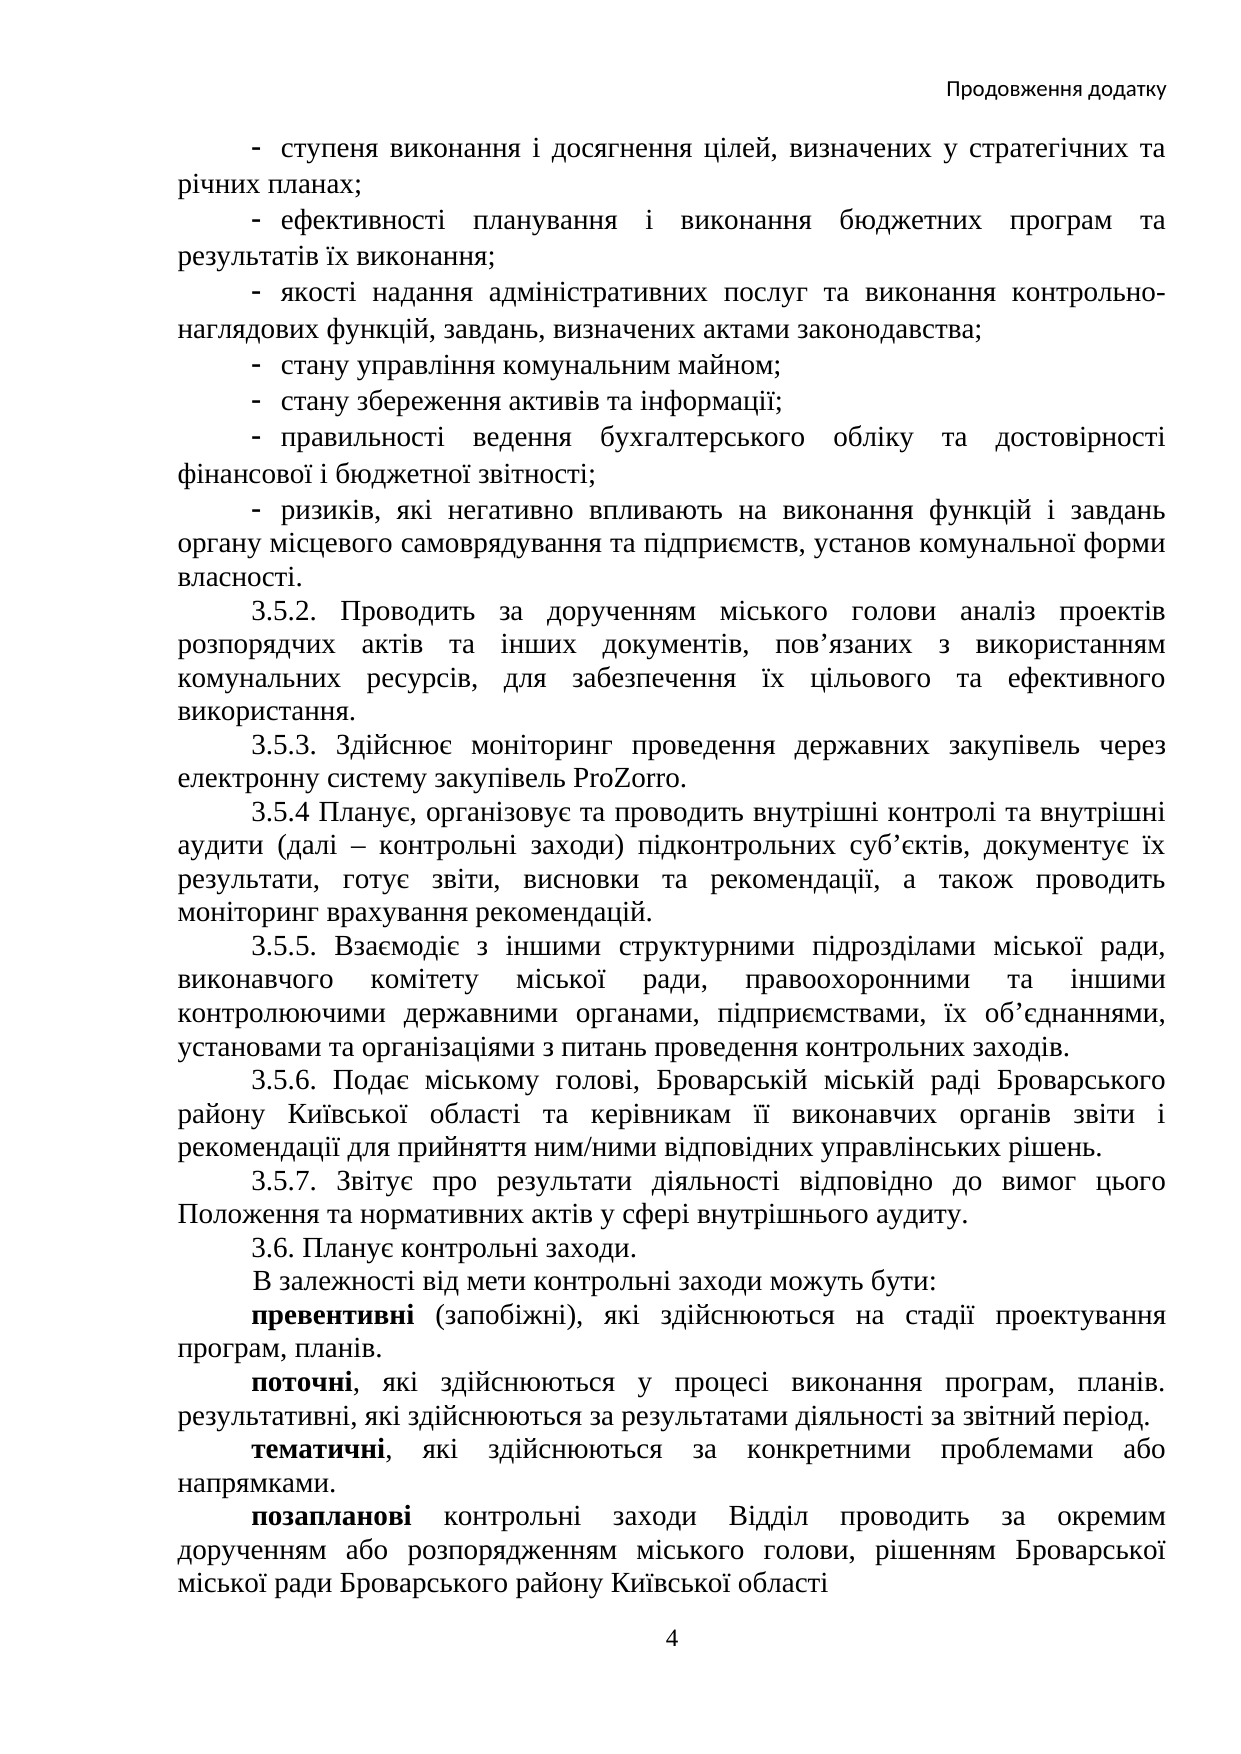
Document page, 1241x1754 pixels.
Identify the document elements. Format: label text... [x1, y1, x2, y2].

list стану збереження активів та інформації; [177, 383, 1167, 417]
text 3.5.2. Проводить за дорученням міського голови аналіз проектів розпорядчих актів та інших документів, пов’язаних з використанням комунальних ресурсів, для забезпечення їх цільового та ефективного використання. [177, 593, 1167, 727]
text 3.5.4 Планує, організовує та проводить внутрішні контролі та внутрішні аудити (далі – контрольні заходи) підконтрольних суб’єктів, документує їх результати, готує звіти, висновки та рекомендації, а також проводить моніторинг врахування рекомендацій. [177, 794, 1167, 928]
list ступеня виконання і досягнення цілей, визначених у стратегічних та річних планах; [177, 130, 1167, 199]
text 3.5.3. Здійснює моніторинг проведення державних закупівель через електронну систему закупівель РroZorro. [177, 727, 1167, 794]
list превентивні (запобіжні), які здійснюються на стадії проектування програм, планів. [177, 1297, 1167, 1364]
list ефективності планування і виконання бюджетних програм та результатів їх виконання; [177, 202, 1167, 272]
text 3.5.6. Подає міському голові, Броварській міській раді Броварського району Київської області та керівникам її виконавчих органів звіти і рекомендації для прийняття ним/ними відповідних управлінських рішень. [177, 1062, 1167, 1163]
list правильності ведення бухгалтерського обліку та достовірності фінансової і бюджетної звітності; [177, 419, 1167, 489]
list ризиків, які негативно впливають на виконання функцій і завдань органу місцевого самоврядування та підприємств, установ комунальної форми власності. [177, 492, 1167, 593]
list тематичні, які здійснюються за конкретними проблемами або напрямками. [177, 1431, 1167, 1498]
text 3.5.5. Взаємодіє з іншими структурними підрозділами міської ради, виконавчого комітету міської ради, правоохоронними та іншими контролюючими державними органами, підприємствами, їх об’єднаннями, установами та організаціями з питань проведення контрольних заходів. [177, 928, 1167, 1062]
text 3.5.7. Звітує про результати діяльності відповідно до вимог цього Положення та нормативних актів у сфері внутрішнього аудиту. [177, 1163, 1167, 1230]
list позапланові контрольні заходи Відділ проводить за окремим дорученням або розпорядженням міського голови, рішенням Броварської міської ради Броварського району Київської області [177, 1498, 1167, 1599]
text 3.6. Планує контрольні заходи. [177, 1230, 1167, 1263]
text В залежності від мети контрольні заходи можуть бути: [252, 1263, 1167, 1297]
list якості надання адміністративних послуг та виконання контрольно-наглядових функцій, завдань, визначених актами законодавства; [177, 274, 1167, 344]
list стану управління комунальним майном; [177, 347, 1167, 381]
list поточні, які здійснюються у процесі виконання програм, планів. результативні, які здійснюються за результатами діяльності за звітний період. [177, 1364, 1167, 1431]
